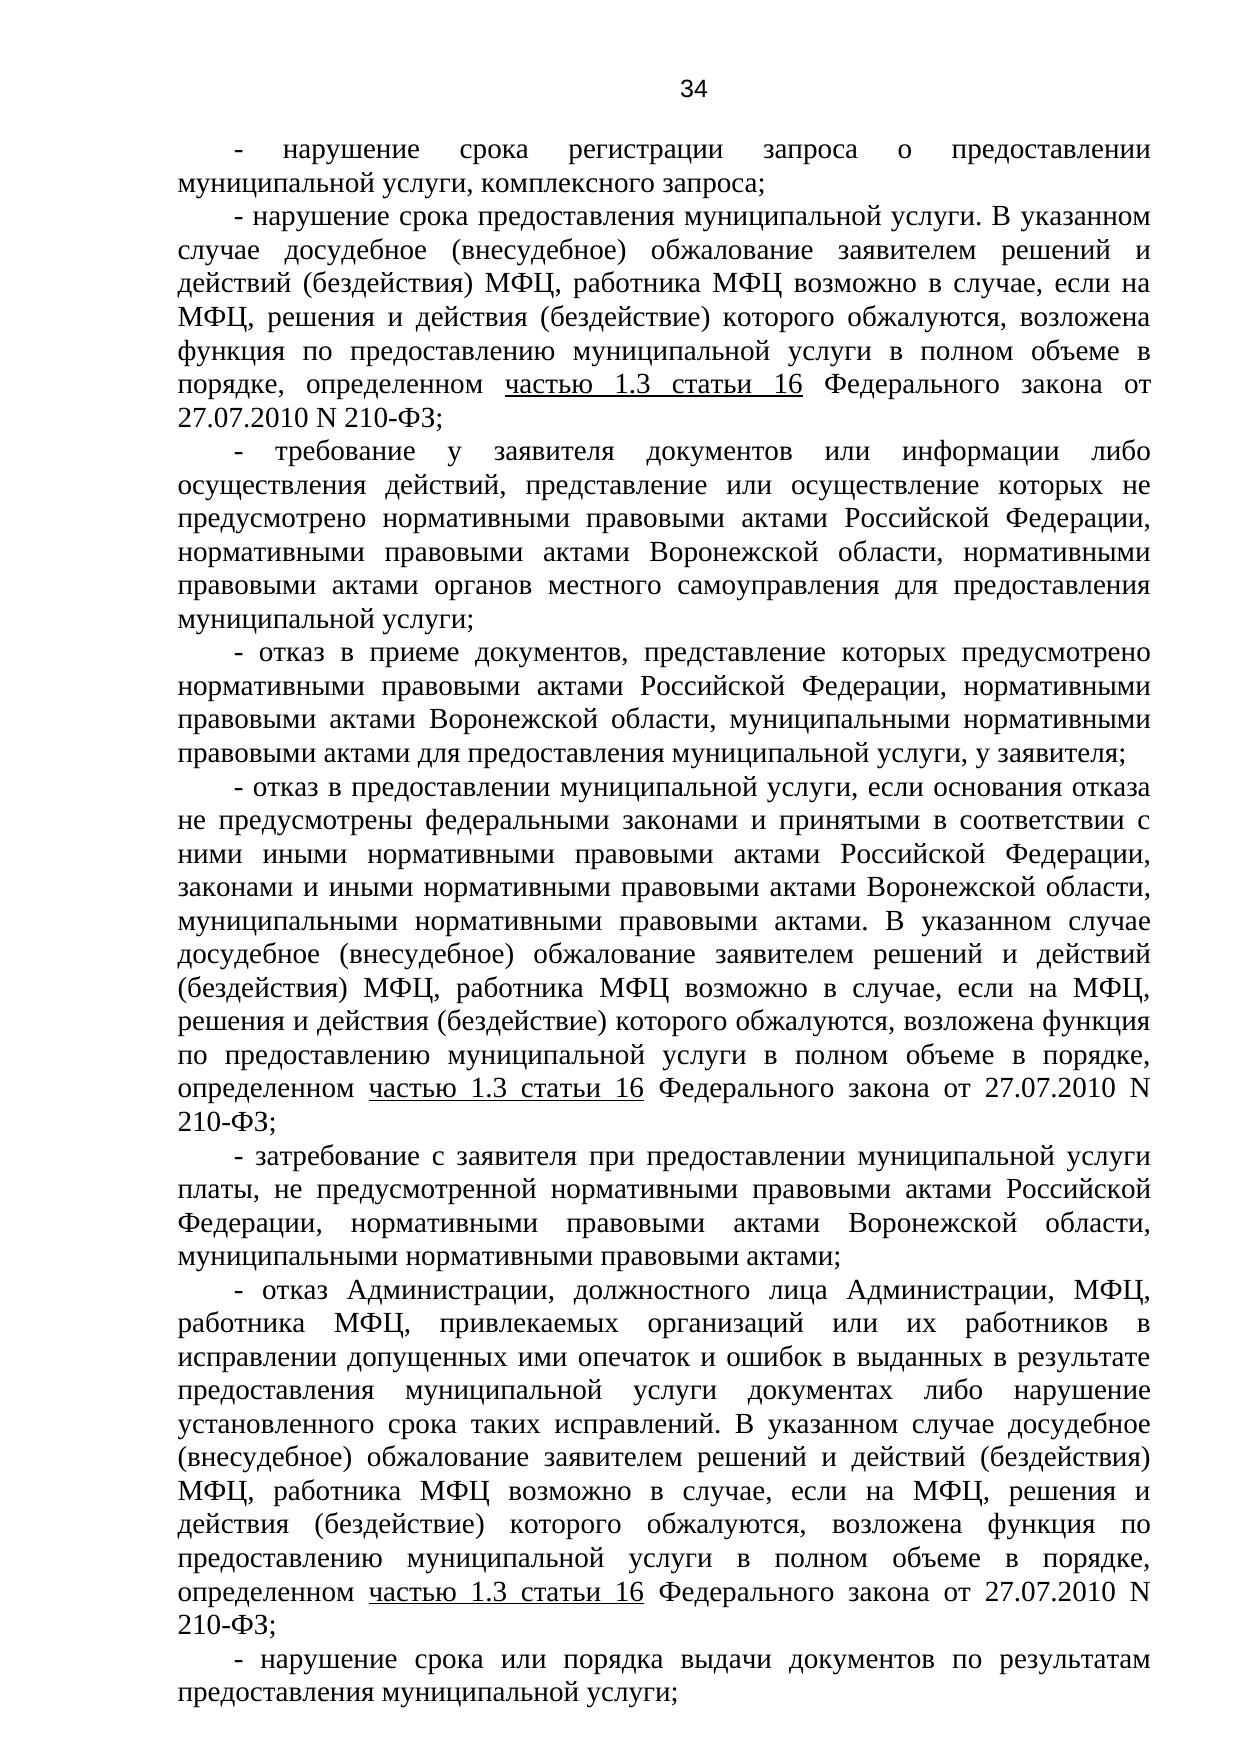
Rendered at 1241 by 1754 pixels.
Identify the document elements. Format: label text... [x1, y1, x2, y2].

text - отказ в приеме документов, представление которых предусмотрено нормативными правовыми актами Российской Федерации, нормативными правовыми актами Воронежской области, муниципальными нормативными правовыми актами для предоставления муниципальной услуги, у заявителя; [177, 634, 1152, 769]
text - требование у заявителя документов или информации либо осуществления действий, представление или осуществление которых не предусмотрено нормативными правовыми актами Российской Федерации, нормативными правовыми актами Воронежской области, нормативными правовыми актами органов местного самоуправления для предоставления муниципальной услуги; [177, 433, 1152, 634]
text - отказ в предоставлении муниципальной услуги, если основания отказа не предусмотрены федеральными законами и принятыми в соответствии с ними иными нормативными правовыми актами Российской Федерации, законами и иными нормативными правовыми актами Воронежской области, муниципальными нормативными правовыми актами. В указанном случае досудебное (внесудебное) обжалование заявителем решений и действий (бездействия) МФЦ, работника МФЦ возможно в случае, если на МФЦ, решения и действия (бездействие) которого обжалуются, возложена функция по предоставлению муниципальной услуги в полном объеме в порядке, определенном частью 1.3 статьи 16 Федерального закона от 27.07.2010 N 210-ФЗ; [177, 769, 1152, 1138]
text - отказ Администрации, должностного лица Администрации, МФЦ, работника МФЦ, привлекаемых организаций или их работников в исправлении допущенных ими опечаток и ошибок в выданных в результате предоставления муниципальной услуги документах либо нарушение установленного срока таких исправлений. В указанном случае досудебное (внесудебное) обжалование заявителем решений и действий (бездействия) МФЦ, работника МФЦ возможно в случае, если на МФЦ, решения и действия (бездействие) которого обжалуются, возложена функция по предоставлению муниципальной услуги в полном объеме в порядке, определенном частью 1.3 статьи 16 Федерального закона от 27.07.2010 N 210-ФЗ; [177, 1272, 1152, 1641]
text - нарушение срока или порядка выдачи документов по результатам предоставления муниципальной услуги; [177, 1641, 1152, 1708]
text - нарушение срока предоставления муниципальной услуги. В указанном случае досудебное (внесудебное) обжалование заявителем решений и действий (бездействия) МФЦ, работника МФЦ возможно в случае, если на МФЦ, решения и действия (бездействие) которого обжалуются, возложена функция по предоставлению муниципальной услуги в полном объеме в порядке, определенном частью 1.3 статьи 16 Федерального закона от 27.07.2010 N 210-ФЗ; [177, 198, 1152, 433]
text - нарушение срока регистрации запроса о предоставлении муниципальной услуги, комплексного запроса; [177, 131, 1152, 198]
text - затребование с заявителя при предоставлении муниципальной услуги платы, не предусмотренной нормативными правовыми актами Российской Федерации, нормативными правовыми актами Воронежской области, муниципальными нормативными правовыми актами; [177, 1138, 1152, 1272]
